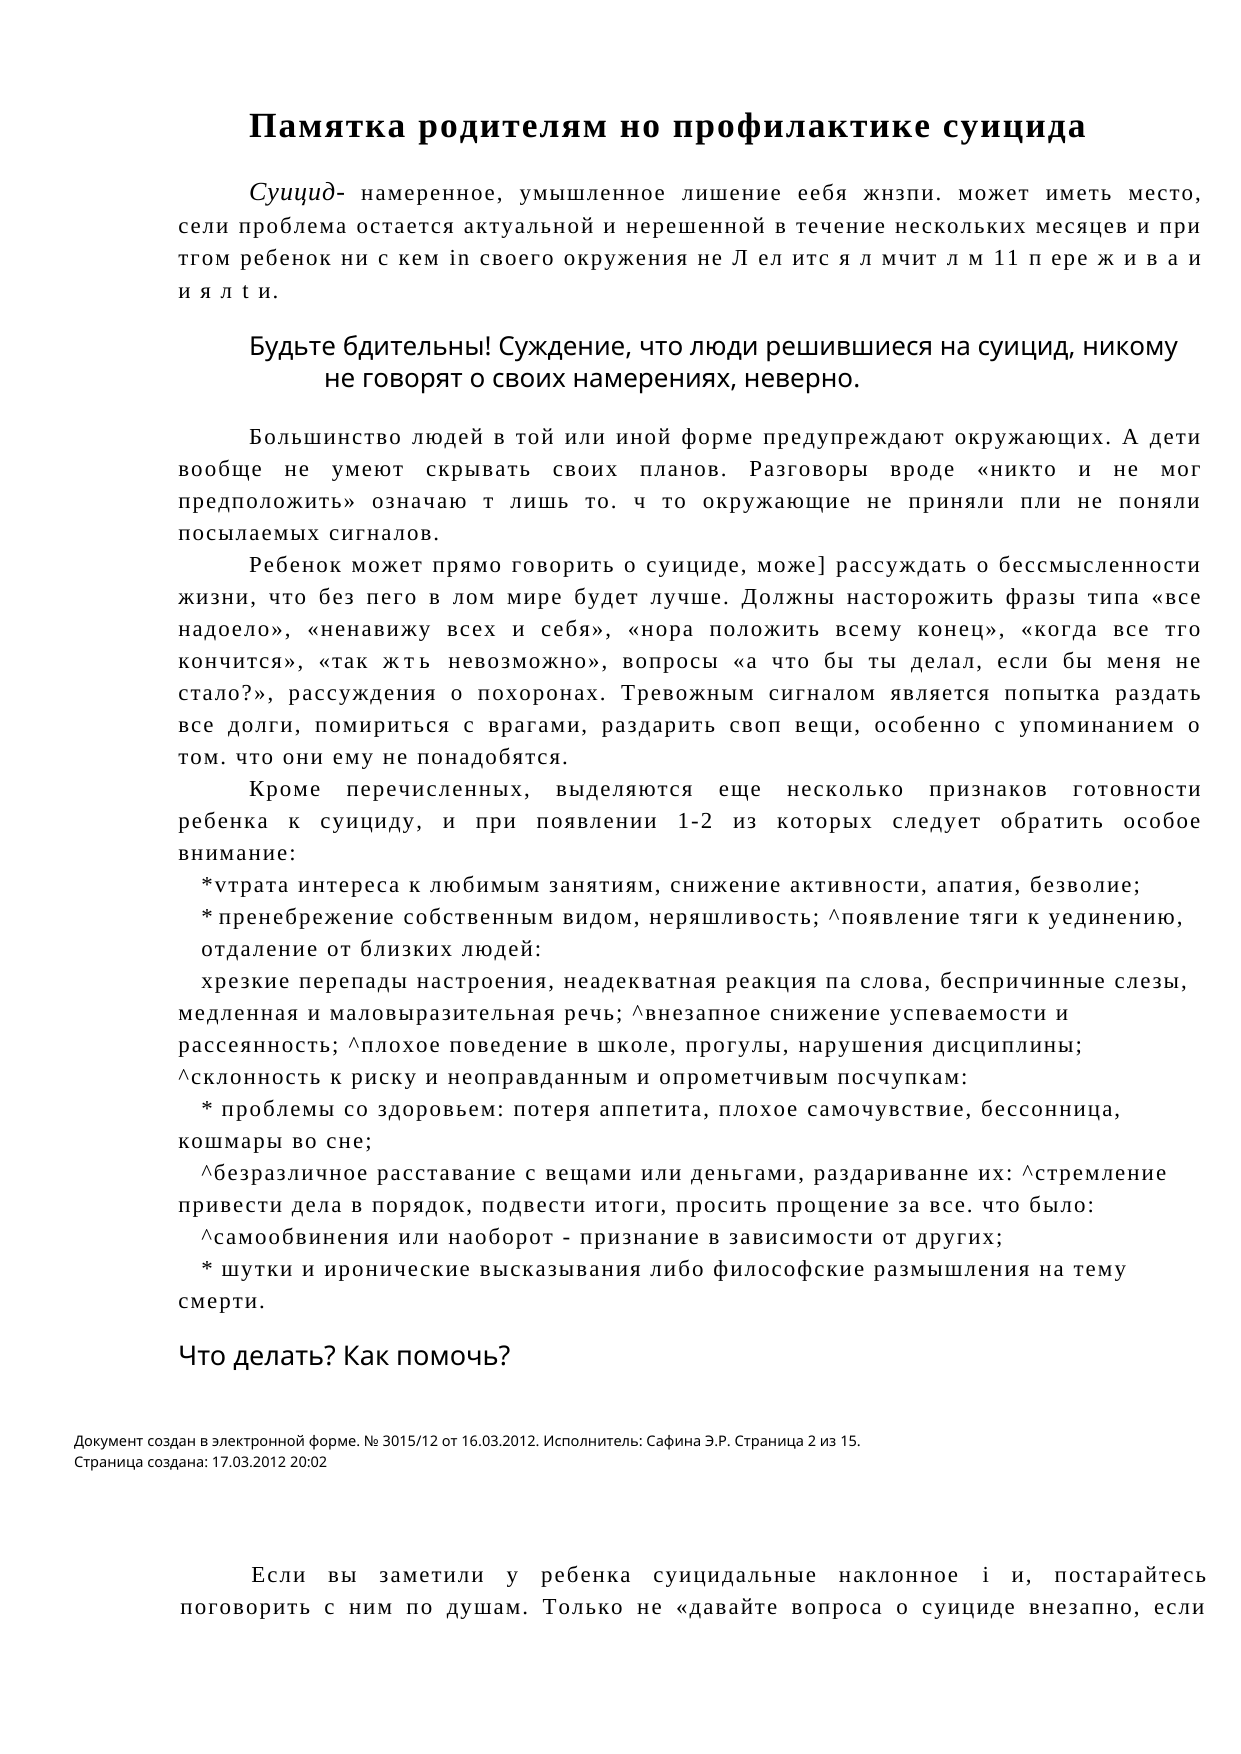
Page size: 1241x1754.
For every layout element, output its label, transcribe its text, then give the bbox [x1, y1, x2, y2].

text Будьте бдительны! Суждение, что люди решившиеся на суицид, никому не говорят о своих намерениях, неверно. [249, 330, 1202, 394]
text Большинство людей в той или иной форме предупреждают окружающих. А дети вообще не умеют скрывать своих планов. Разговоры вроде «никто и не мог предположить» означаю т лишь то. ч то окружающие не приняли пли не поняли посылаемых сигналов. [178, 419, 1202, 547]
list пренебрежение собственным видом, неряшливость; ^появление тяги к уединению, отдаление от близких людей: [201, 899, 1202, 963]
text Ребенок может прямо говорить о суициде, може] рассуждать о бессмысленности жизни, что без пего в лом мире будет лучше. Должны насторожить фразы типа «все надоело», «ненавижу всех и себя», «нора положить всему конец», «когда все тго кончится», «так жть невозможно», вопросы «а что бы ты делал, если бы меня не стало?», рассуждения о похоронах. Тревожным сигналом является попытка раздать все долги, помириться с врагами, раздарить своп вещи, особенно с упоминанием о том. что они ему не понадобятся. [178, 547, 1202, 771]
list шутки и иронические высказывания либо философские размышления на тему смерти. [178, 1251, 1202, 1315]
text *vтрата интереса к любимым занятиям, снижение активности, апатия, безволие; [178, 867, 1202, 899]
text Кроме перечисленных, выделяются еще несколько признаков готовности ребенка к суициду, и при появлении 1-2 из которых следует обратить особое внимание: [178, 771, 1202, 867]
text хрезкие перепады настроения, неадекватная реакция па слова, беспричинные слезы, медленная и маловыразительная речь; ^внезапное снижение успеваемости и рассеянность; ^плохое поведение в школе, прогулы, нарушения дисциплины; ^склонность к риску и неоправданным и опрометчивым посчупкам: [178, 963, 1202, 1091]
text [180, 1556, 1206, 1621]
text Документ создан в электронной форме. № 3015/12 от 16.03.2012. Исполнитель: Сафина Э.Р. Страница 2 из 15. Страница создана: 17.03.2012 20:02 [74, 1430, 865, 1471]
text Памятка родителям но профилактике суицида [178, 109, 1208, 144]
list проблемы со здоровьем: потеря аппетита, плохое самочувствие, бессонница, кошмары во сне; [178, 1091, 1202, 1155]
text ^самообвинения или наоборот - признание в зависимости от других; [178, 1219, 1208, 1251]
text Что делать? Как помочь? [178, 1344, 1208, 1371]
text ^безразличное расставание с вещами или деньгами, раздариванне их: ^стремление привести дела в порядок, подвести итоги, просить прощение за все. что было: [178, 1155, 1202, 1219]
text Суицид- намеренное, умышленное лишение еебя жнзпи. может иметь место, сели проблема остается актуальной и нерешенной в течение нескольких месяцев и при тгом ребенок ни с кем in своего окружения не Л ел итс я л мчит л м 11 п ере ж и в а и и я л t и. [178, 175, 1202, 305]
